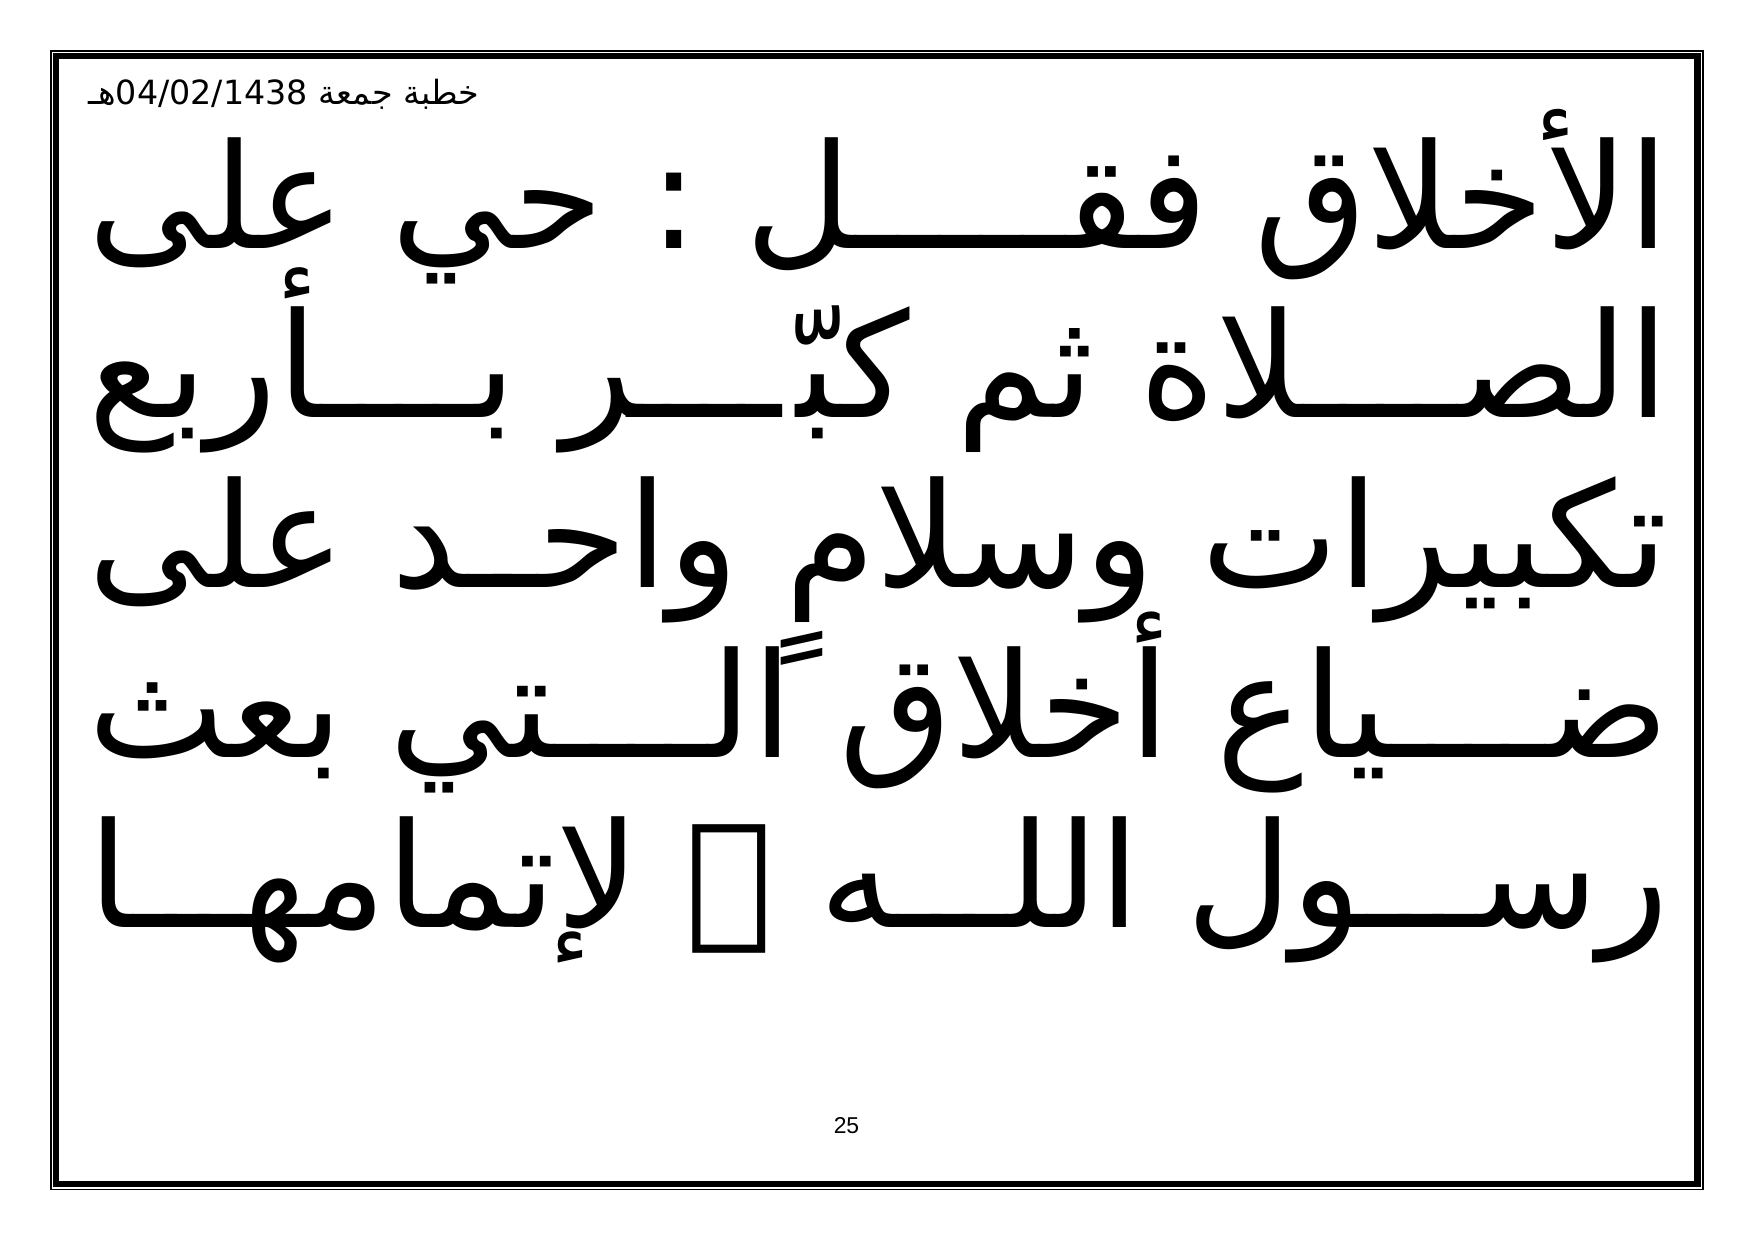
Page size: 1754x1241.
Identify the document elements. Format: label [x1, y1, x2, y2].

text [89, 113, 1669, 962]
